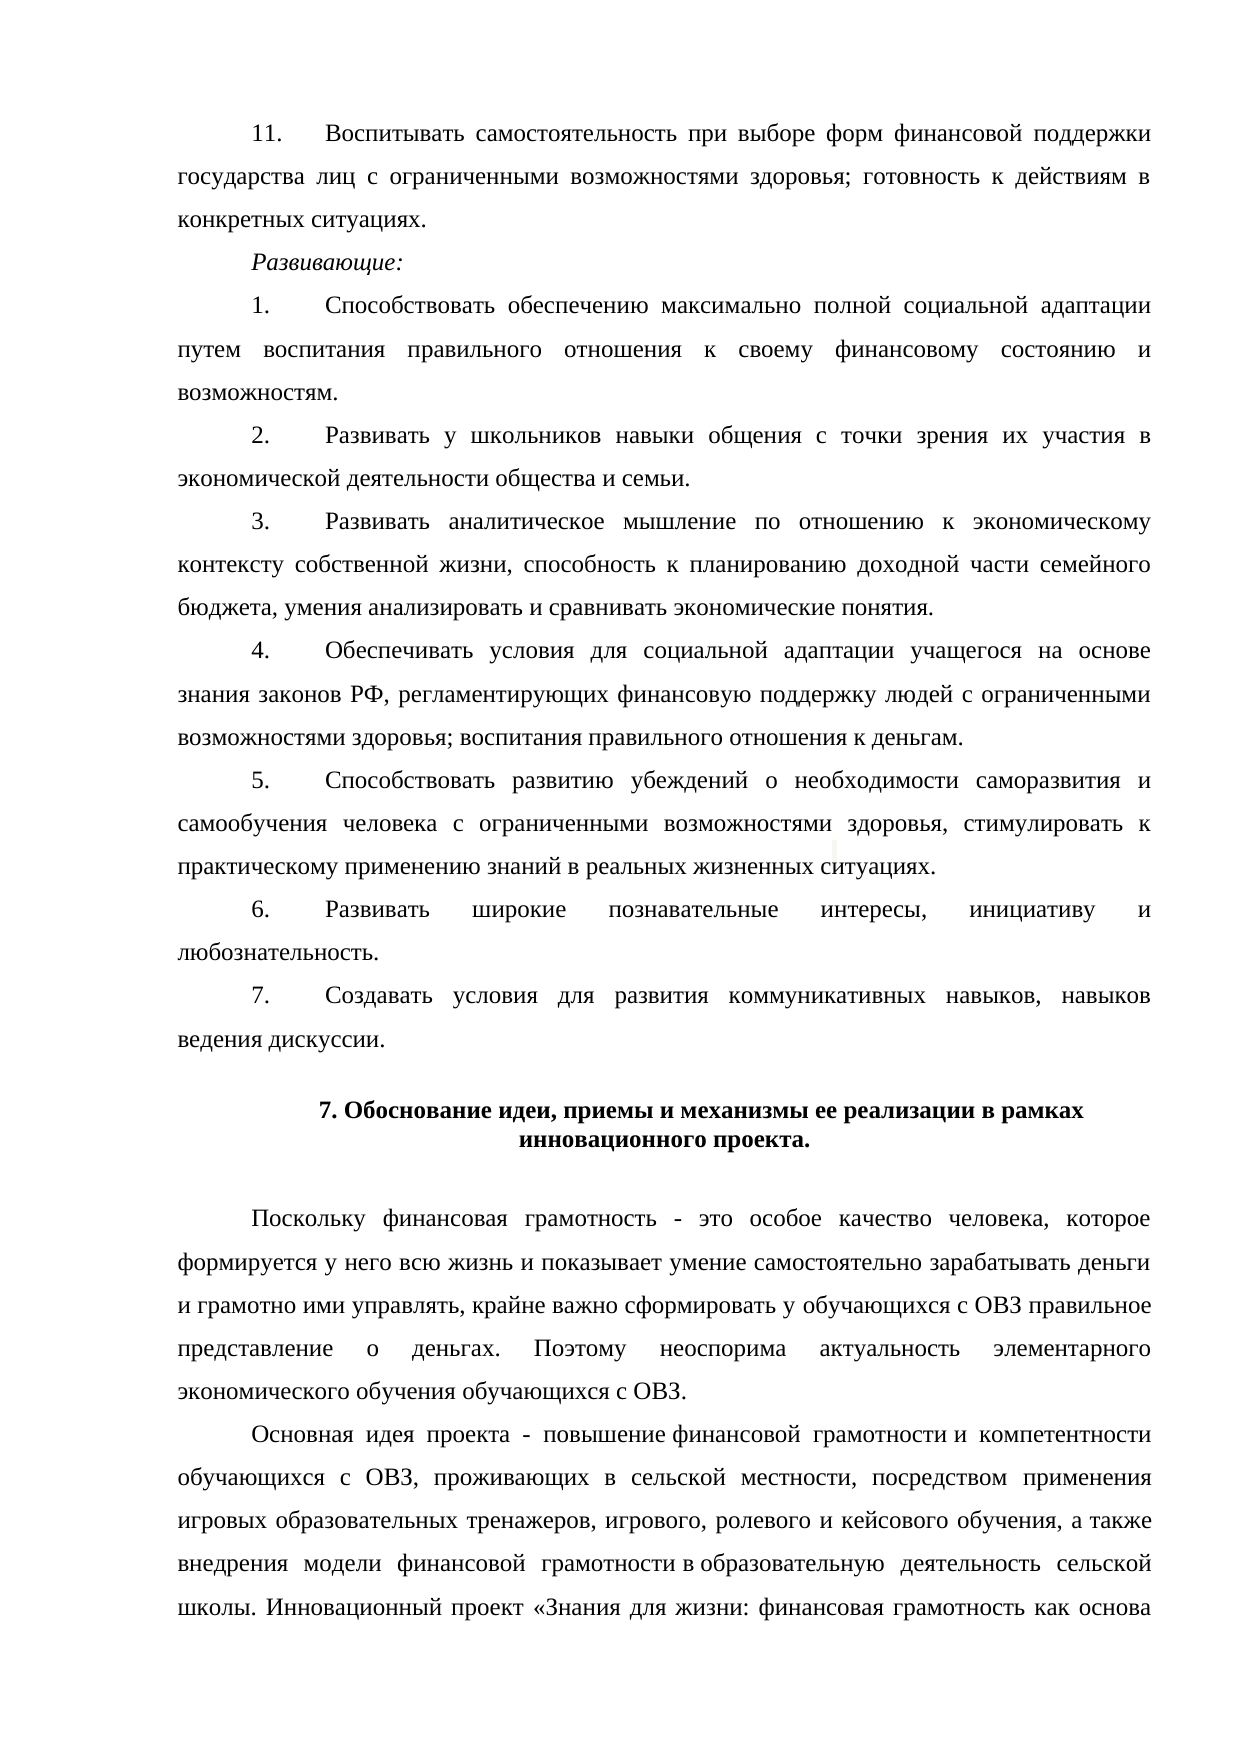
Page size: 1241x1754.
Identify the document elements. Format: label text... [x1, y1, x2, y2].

list Создавать условия для развития коммуникативных навыков, навыков ведения дискуссии. [177, 981, 1152, 1052]
text Поскольку финансовая грамотность - это особое качество человека, которое формируется у него всю жизнь и показывает умение самостоятельно зарабатывать деньги и грамотно ими управлять, крайне важно сформировать у обучающихся с ОВЗ правильное представление о деньгах. Поэтому неоспорима актуальность элементарного экономического обучения обучающихся с ОВЗ. [177, 1203, 1152, 1405]
list Способствовать обеспечению максимально полной социальной адаптации путем воспитания правильного отношения к своему финансовому состоянию и возможностям. [177, 291, 1152, 406]
list Развивать широкие познавательные интересы, инициативу и любознательность. [177, 894, 1152, 966]
list Развивать аналитическое мышление по отношению к экономическому контексту собственной жизни, способность к планированию доходной части семейного бюджета, умения анализировать и сравнивать экономические понятия. [177, 506, 1152, 621]
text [177, 1419, 1152, 1620]
list Воспитывать самостоятельность при выборе форм финансовой поддержки государства лиц с ограниченными возможностями здоровья; готовность к действиям в конкретных ситуациях. [177, 118, 1152, 233]
list 7. Обоснование идеи, приемы и механизмы ее реализации в рамках инновационного проекта. [177, 1096, 1152, 1153]
list Развивать у школьников навыки общения с точки зрения их участия в экономической деятельности общества и семьи. [177, 420, 1152, 492]
text Развивающие: [177, 247, 1152, 276]
list Обеспечивать условия для социальной адаптации учащегося на основе знания законов РФ, регламентирующих финансовую поддержку людей с ограниченными возможностями здоровья; воспитания правильного отношения к деньгам. [177, 636, 1152, 751]
list Способствовать развитию убеждений о необходимости саморазвития и самообучения человека с ограниченными возможностями здоровья, стимулировать к практическому применению знаний в реальных жизненных ситуациях. [177, 765, 1152, 880]
